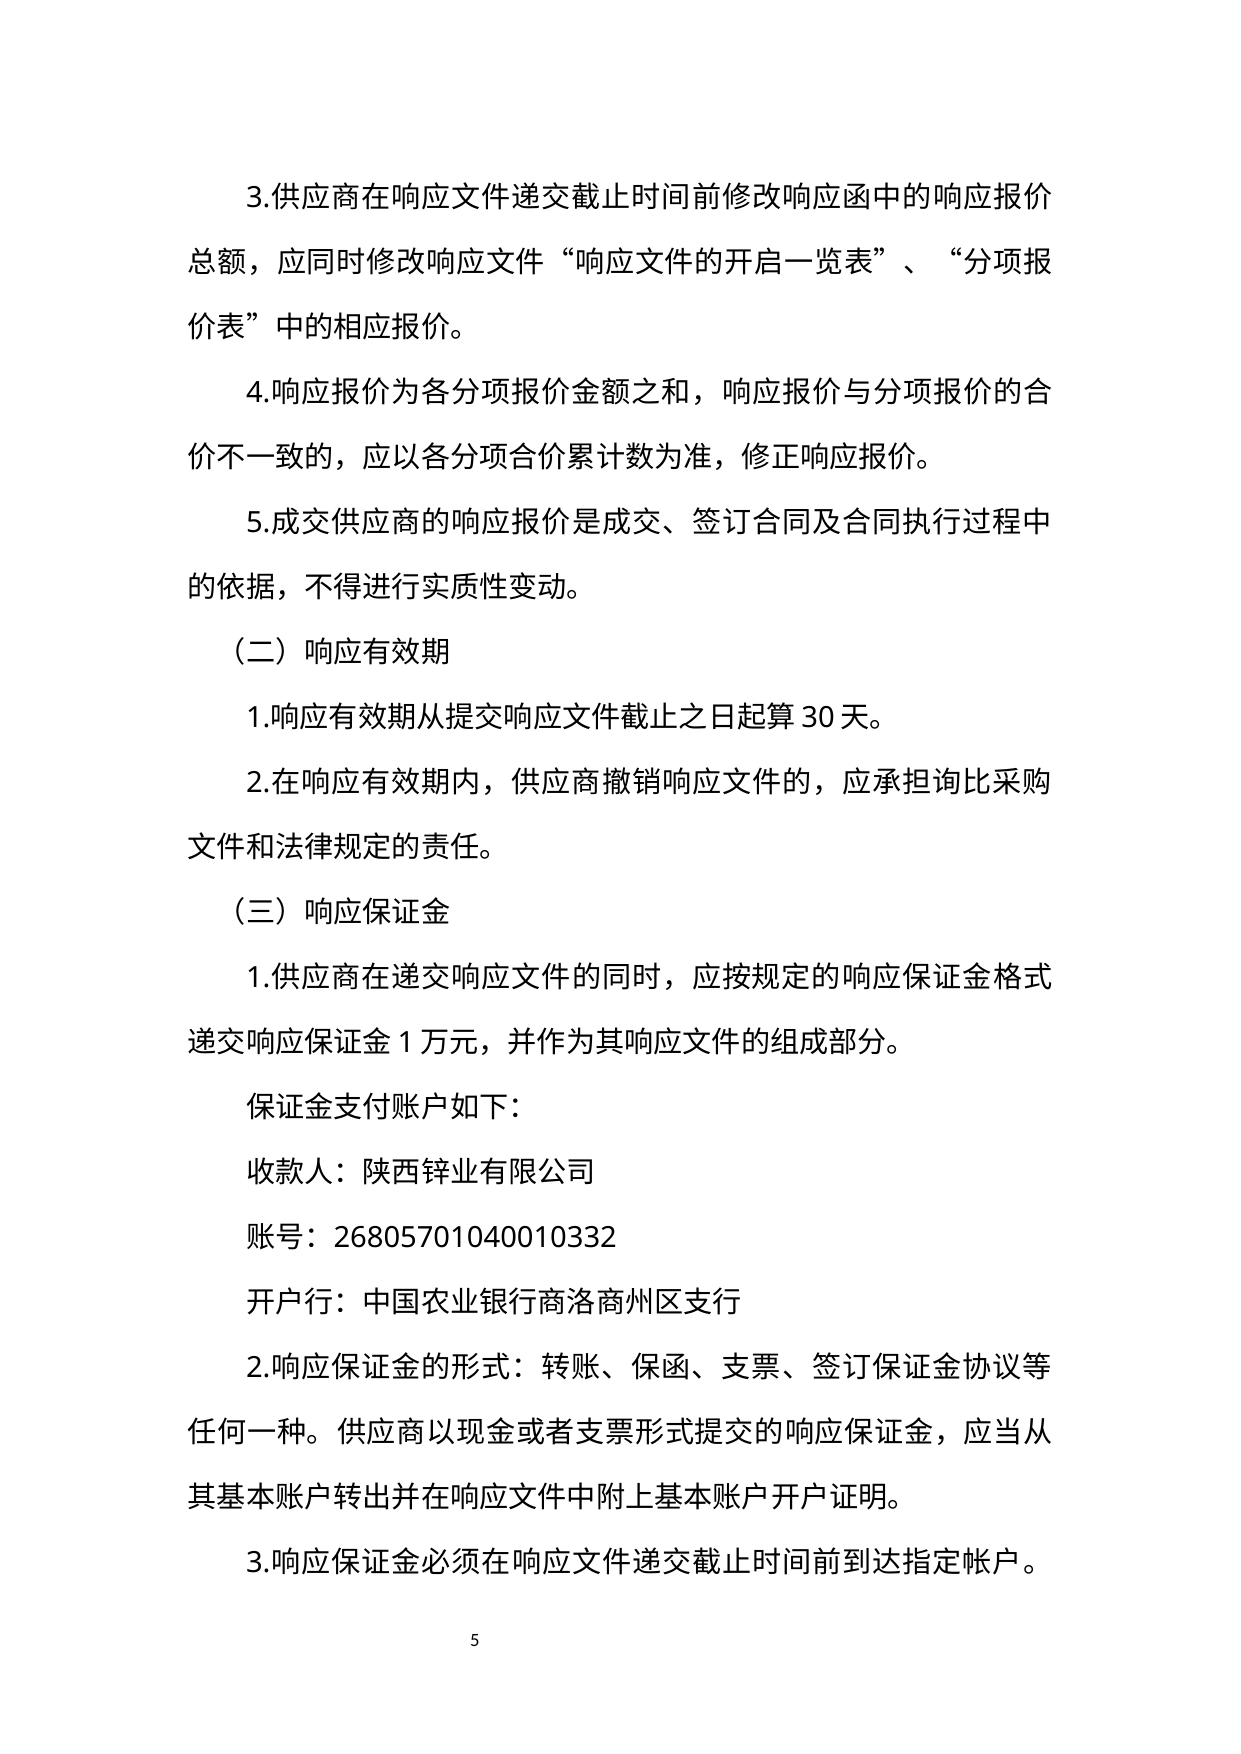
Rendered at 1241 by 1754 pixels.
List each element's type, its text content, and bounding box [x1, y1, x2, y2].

text 收款人：陕西锌业有限公司 [187, 1137, 1053, 1202]
text 2.在响应有效期内，供应商撤销响应文件的，应承担询比采购文件和法律规定的责任。 [187, 747, 1053, 877]
text 2.响应保证金的形式：转账、保函、支票、签订保证金协议等任何一种。供应商以现金或者支票形式提交的响应保证金，应当从其基本账户转出并在响应文件中附上基本账户开户证明。 [187, 1332, 1053, 1527]
list 3.供应商在响应文件递交截止时间前修改响应函中的响应报价总额，应同时修改响应文件“响应文件的开启一览表”、“分项报价表”中的相应报价。 [187, 162, 1053, 357]
subtitle （三）响应保证金 [187, 877, 1053, 942]
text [187, 1527, 1053, 1592]
subtitle （二）响应有效期 [187, 617, 1053, 682]
text 保证金支付账户如下： [187, 1072, 1053, 1137]
text 账号：26805701040010332 [187, 1202, 1053, 1267]
text 5.成交供应商的响应报价是成交、签订合同及合同执行过程中的依据，不得进行实质性变动。 [187, 487, 1053, 617]
text 开户行：中国农业银行商洛商州区支行 [187, 1267, 1053, 1332]
text 4.响应报价为各分项报价金额之和，响应报价与分项报价的合价不一致的，应以各分项合价累计数为准，修正响应报价。 [187, 357, 1053, 487]
text 1.供应商在递交响应文件的同时，应按规定的响应保证金格式递交响应保证金1万元，并作为其响应文件的组成部分。 [187, 942, 1053, 1072]
text 1.响应有效期从提交响应文件截止之日起算30天。 [187, 682, 1053, 747]
